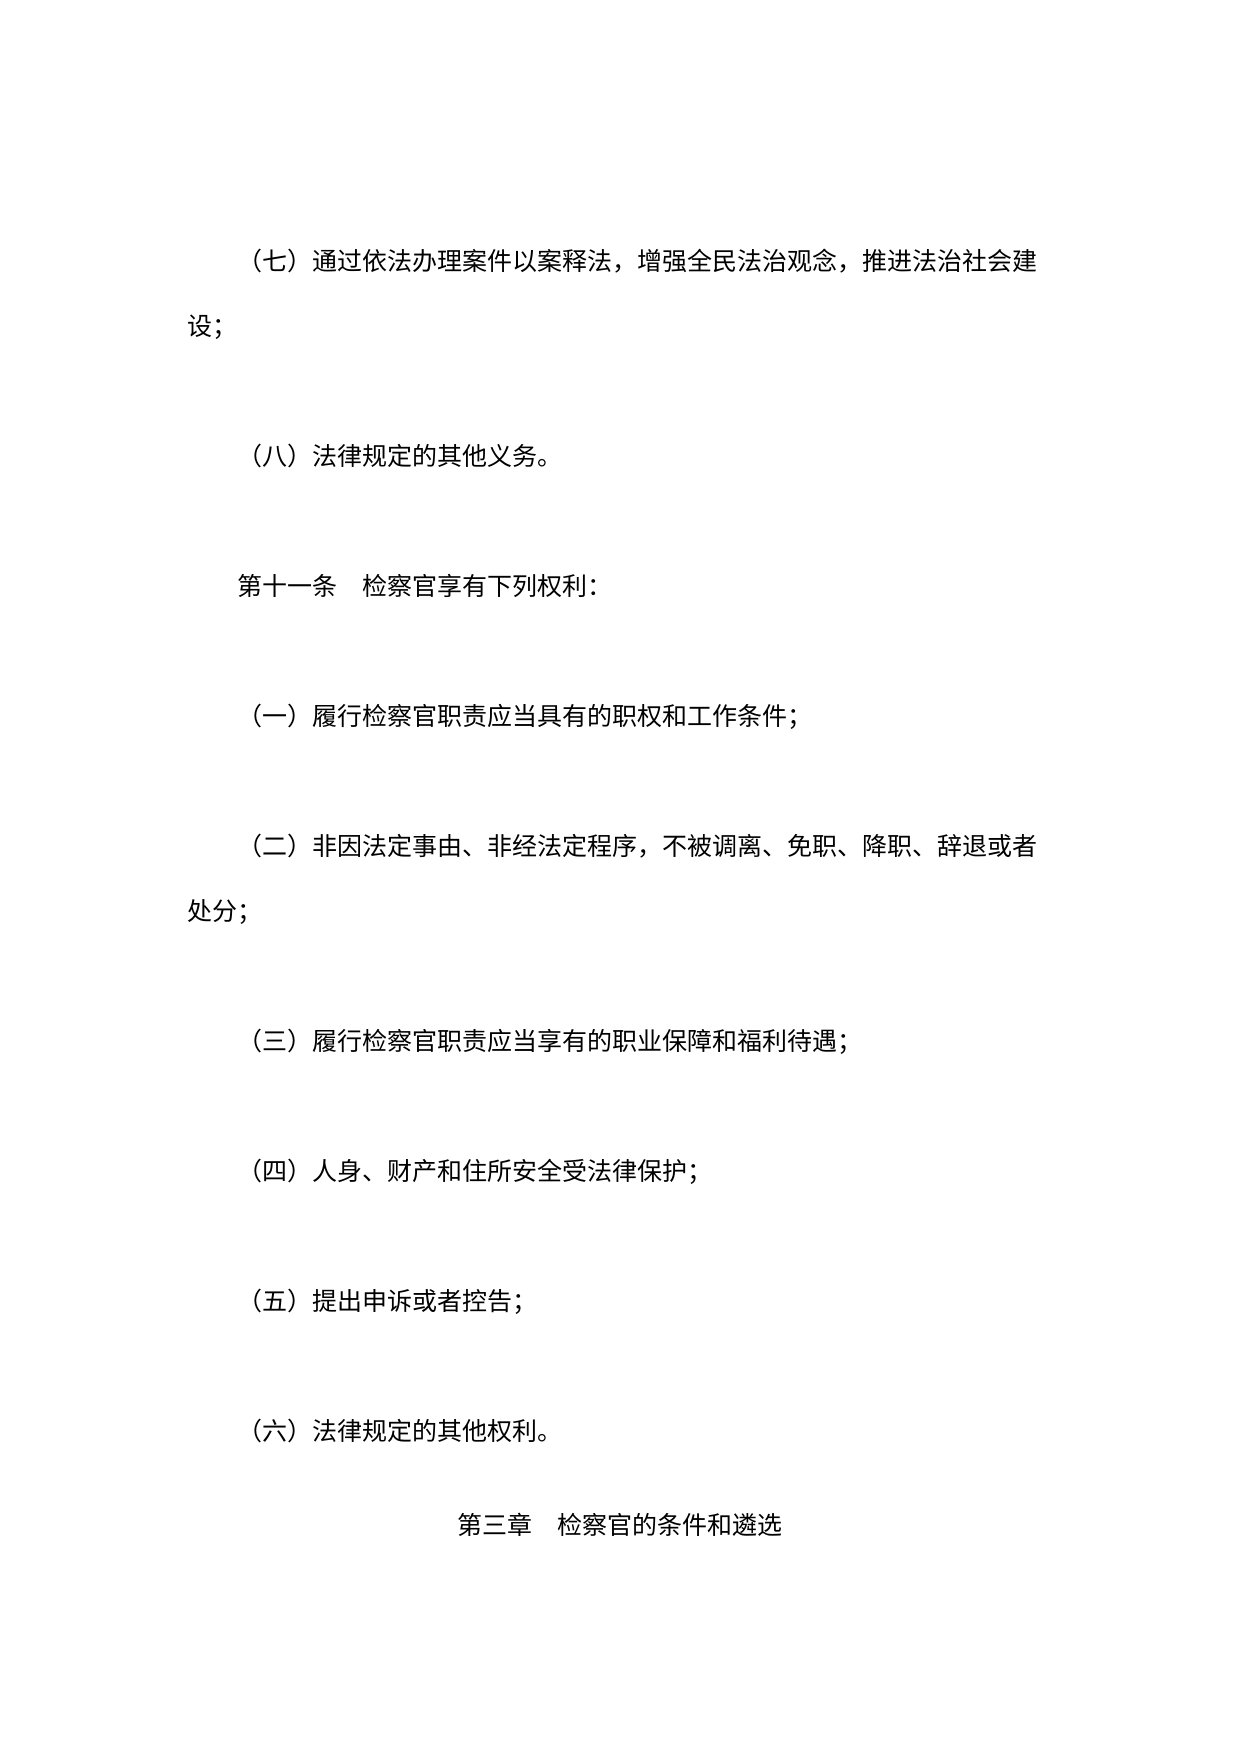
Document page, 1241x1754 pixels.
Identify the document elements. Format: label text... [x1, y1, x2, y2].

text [187, 162, 1053, 1462]
text 第三章 检察官的条件和遴选 [187, 1491, 1053, 1556]
